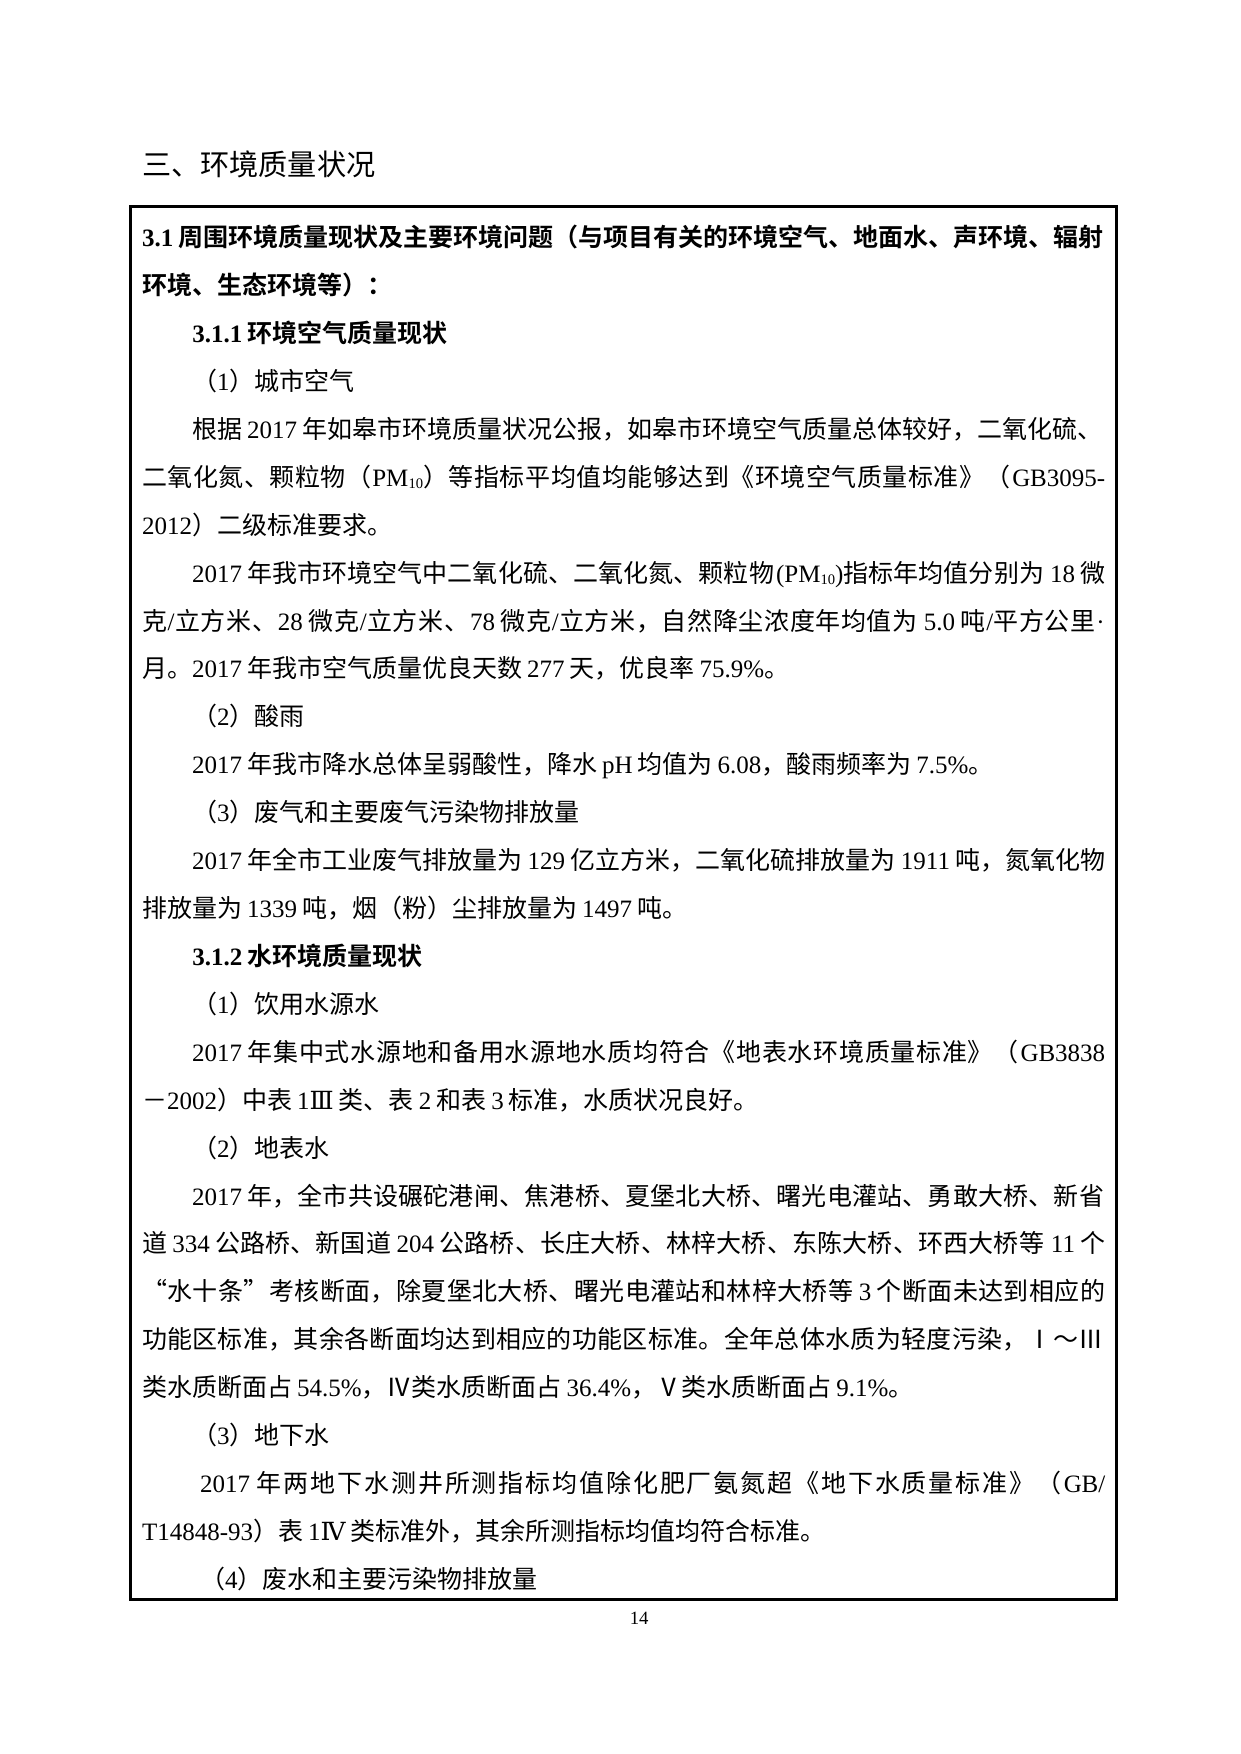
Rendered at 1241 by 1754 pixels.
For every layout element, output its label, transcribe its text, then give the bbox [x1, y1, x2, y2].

subtitle 三、环境质量状况 [142, 142, 1098, 184]
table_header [132, 208, 1115, 1598]
